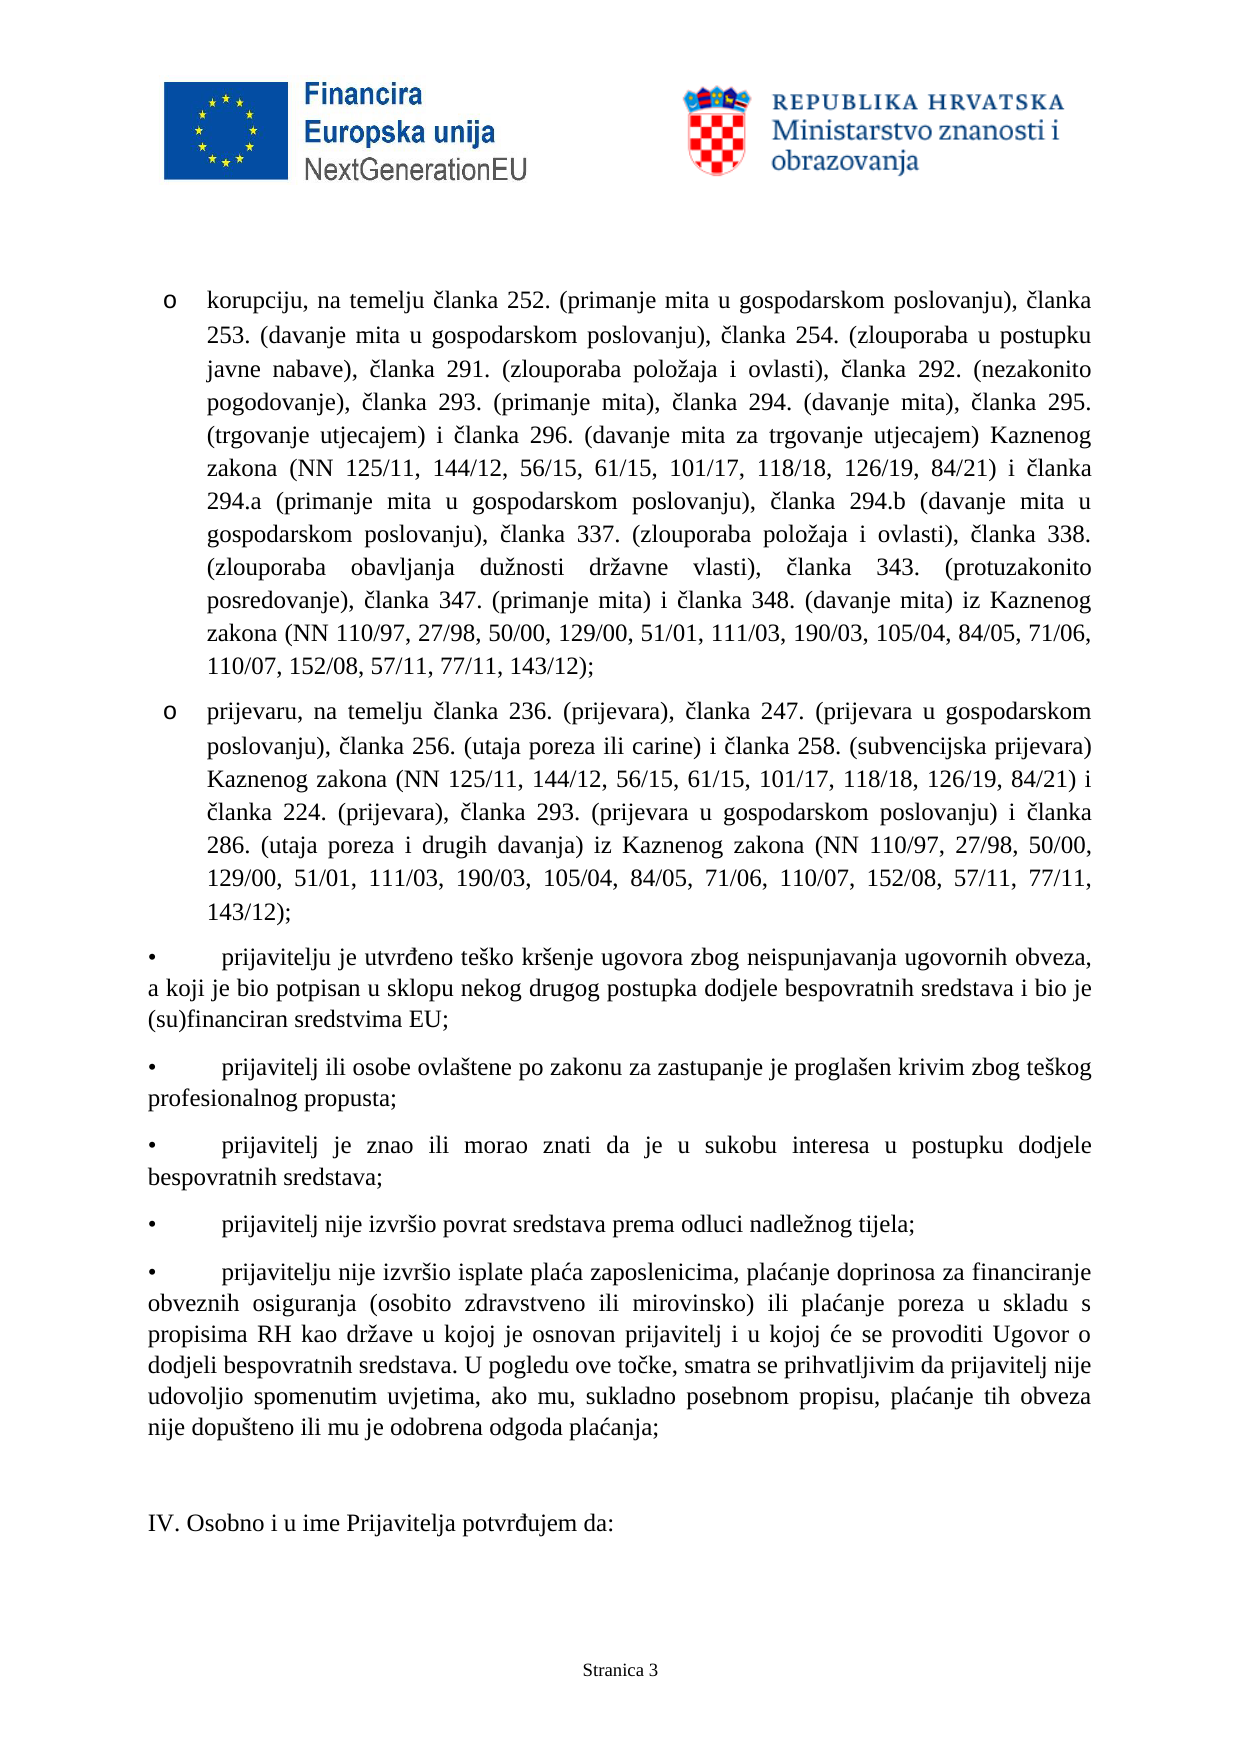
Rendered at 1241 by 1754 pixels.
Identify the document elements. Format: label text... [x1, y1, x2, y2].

list prijevaru, na temelju članka 236. (prijevara), članka 247. (prijevara u gospodarskom poslovanju), članka 256. (utaja poreza ili carine) i članka 258. (subvencijska prijevara) Kaznenog zakona (NN 125/11, 144/12, 56/15, 61/15, 101/17, 118/18, 126/19, 84/21) i članka 224. (prijevara), članka 293. (prijevara u gospodarskom poslovanju) i članka 286. (utaja poreza i drugih davanja) iz Kaznenog zakona (NN 110/97, 27/98, 50/00, 129/00, 51/01, 111/03, 190/03, 105/04, 84/05, 71/06, 110/07, 152/08, 57/11, 77/11, 143/12); [162, 696, 1093, 925]
text • prijavitelj nije izvršio povrat sredstava prema odluci nadležnog tijela; [148, 1209, 1093, 1238]
list korupciju, na temelju članka 252. (primanje mita u gospodarskom poslovanju), članka 253. (davanje mita u gospodarskom poslovanju), članka 254. (zlouporaba u postupku javne nabave), članka 291. (zlouporaba položaja i ovlasti), članka 292. (nezakonito pogodovanje), članka 293. (primanje mita), članka 294. (davanje mita), članka 295. (trgovanje utjecajem) i članka 296. (davanje mita za trgovanje utjecajem) Kaznenog zakona (NN 125/11, 144/12, 56/15, 61/15, 101/17, 118/18, 126/19, 84/21) i članka 294.a (primanje mita u gospodarskom poslovanju), članka 294.b (davanje mita u gospodarskom poslovanju), članka 337. (zlouporaba položaja i ovlasti), članka 338. (zlouporaba obavljanja dužnosti državne vlasti), članka 343. (protuzakonito posredovanje), članka 347. (primanje mita) i članka 348. (davanje mita) iz Kaznenog zakona (NN 110/97, 27/98, 50/00, 129/00, 51/01, 111/03, 190/03, 105/04, 84/05, 71/06, 110/07, 152/08, 57/11, 77/11, 143/12); [162, 286, 1093, 679]
text • prijavitelj je znao ili morao znati da je u sukobu interesa u postupku dodjele bespovratnih sredstava; [148, 1131, 1093, 1190]
text • prijavitelju je utvrđeno teško kršenje ugovora zbog neispunjavanja ugovornih obveza, a koji je bio potpisan u sklopu nekog drugog postupka dodjele bespovratnih sredstava i bio je (su)financiran sredstvima EU; [148, 942, 1093, 1033]
picture [673, 73, 1078, 185]
text • prijavitelj ili osobe ovlaštene po zakonu za zastupanje je proglašen krivim zbog teškog profesionalnog propusta; [148, 1052, 1093, 1112]
text IV. Osobno i u ime Prijavitelja potvrđujem da: [148, 1508, 1093, 1536]
text • prijavitelju nije izvršio isplate plaća zaposlenicima, plaćanje doprinosa za financiranje obveznih osiguranja (osobito zdravstveno ili mirovinsko) ili plaćanje poreza u skladu s propisima RH kao države u kojoj je osnovan prijavitelj i u kojoj će se provoditi Ugovor o dodjeli bespovratnih sredstava. U pogledu ove točke, smatra se prihvatljivim da prijavitelj nije udovoljio spomenutim uvjetima, ako mu, sukladno posebnom propisu, plaćanje tih obveza nije dopušteno ili mu je odobrena odgoda plaćanja; [148, 1257, 1093, 1441]
